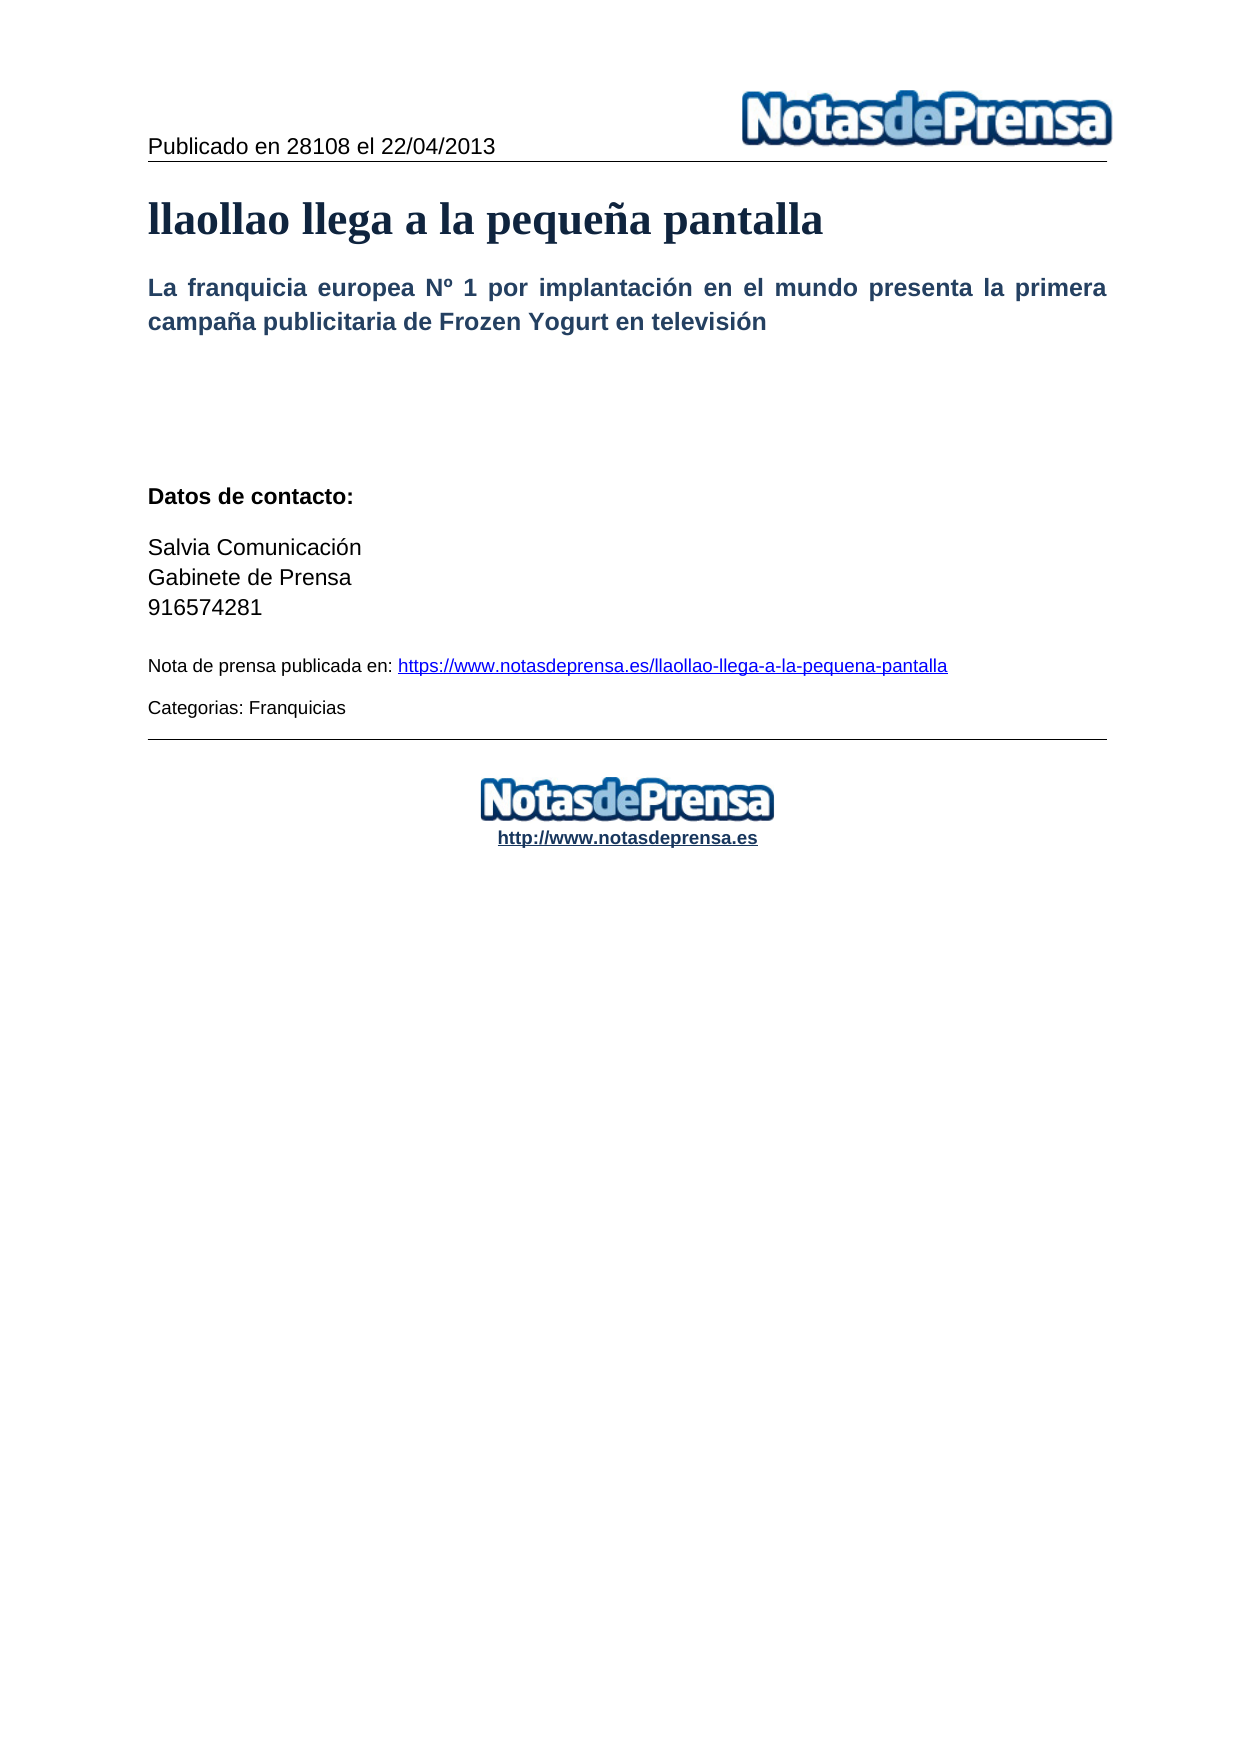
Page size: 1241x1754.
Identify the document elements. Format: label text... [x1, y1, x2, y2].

text Publicado en 28108 el 22/04/2013 [148, 133, 1107, 161]
text http://www.notasdeprensa.es [148, 826, 1107, 848]
picture [742, 90, 1113, 148]
text Nota de prensa publicada en: https://www.notasdeprensa.es/llaollao-llega-a-la-pequena-pantalla [148, 654, 1107, 676]
text Datos de contacto: [148, 483, 1107, 509]
subtitle llaollao llega a la pequeña pantalla [148, 192, 1107, 244]
picture [480, 777, 775, 823]
text Salvia Comunicación [148, 534, 1063, 560]
subtitle La franquicia europea Nº 1 por implantación en el mundo presenta la primera campaña publicitaria de Frozen Yogurt en televisión [148, 273, 1107, 335]
text 916574281 [148, 594, 1063, 621]
text Categorias: Franquicias [148, 697, 1107, 718]
text Gabinete de Prensa [148, 564, 1063, 590]
